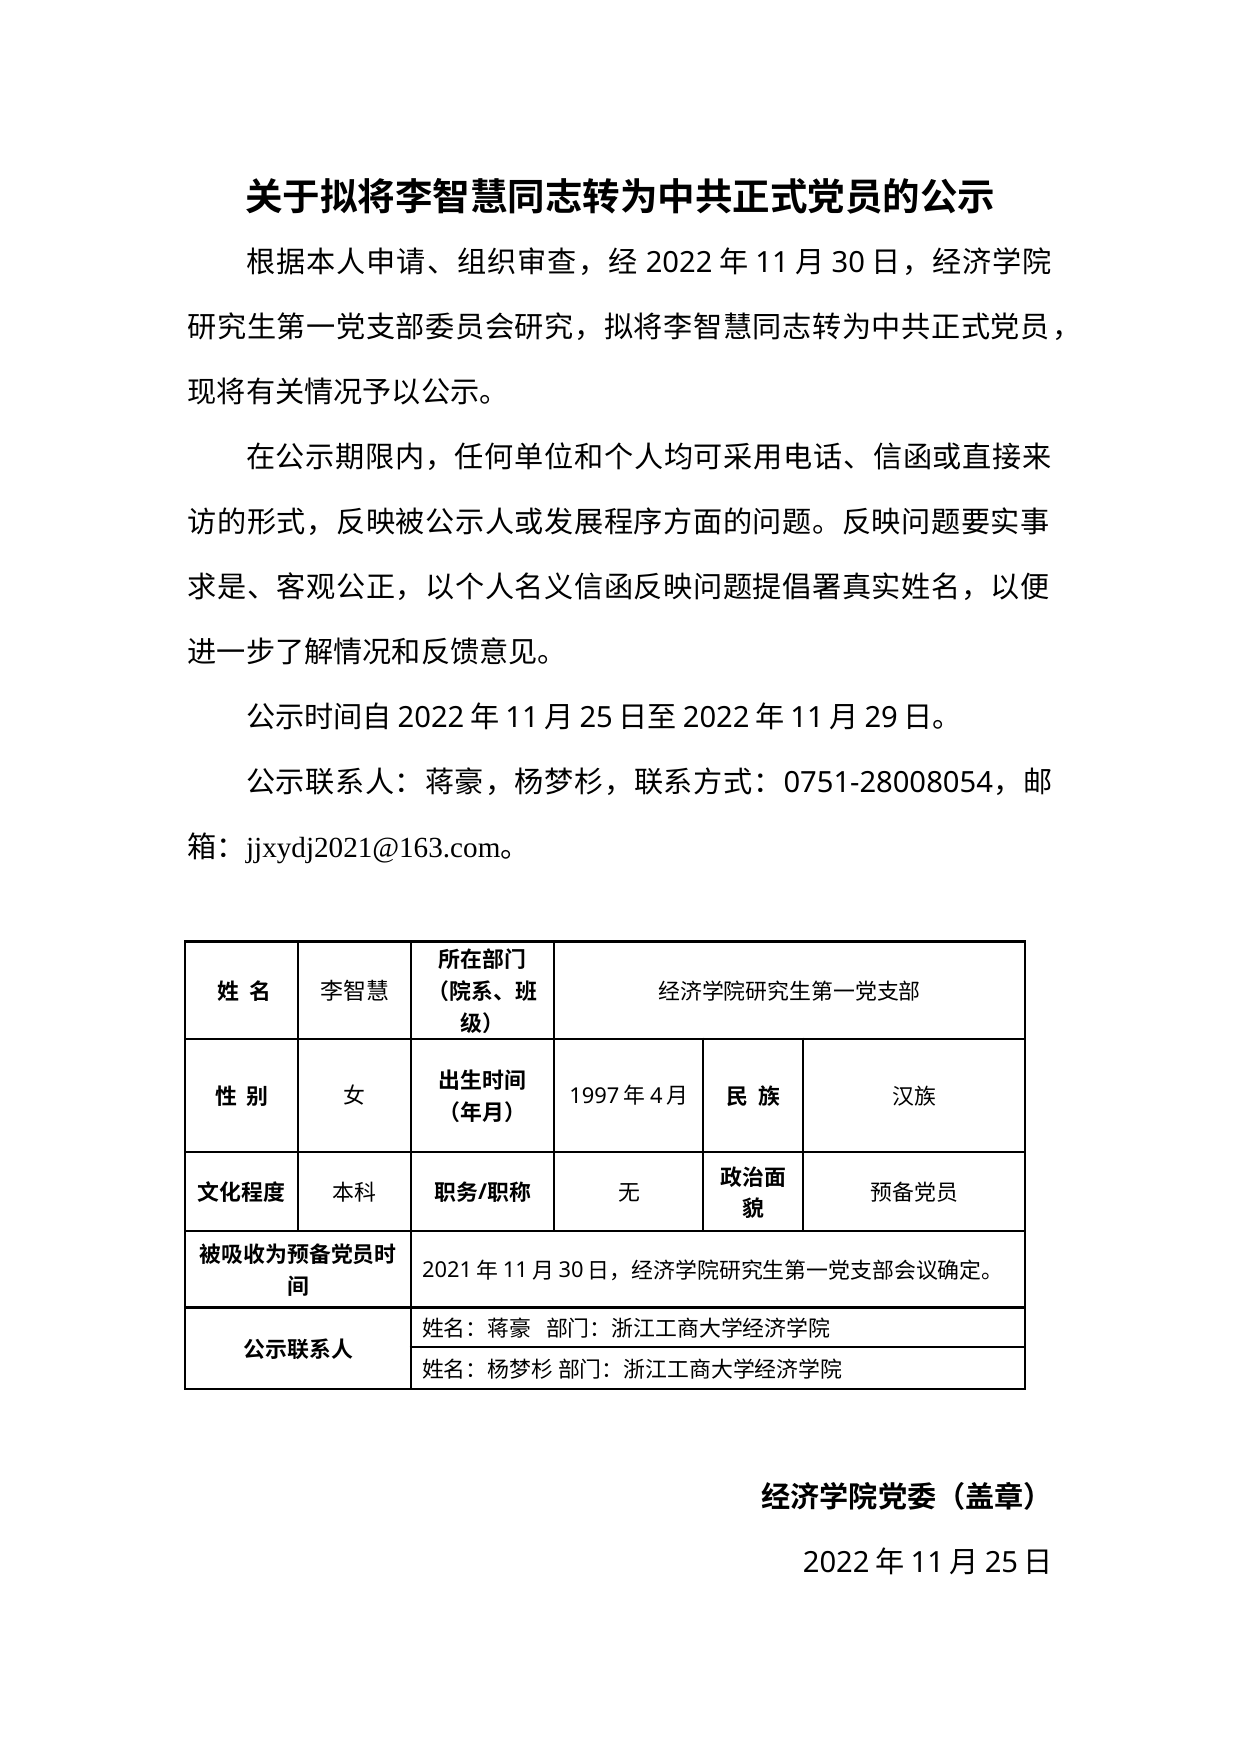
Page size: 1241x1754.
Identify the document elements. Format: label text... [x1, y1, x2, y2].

table_cell 1997年4月 [555, 1040, 702, 1151]
table_header 所在部门（院系、班级） [412, 943, 553, 1037]
table_cell 出生时间（年月） [412, 1040, 553, 1151]
text 在公示期限内，任何单位和个人均可采用电话、信函或直接来访的形式，反映被公示人或发展程序方面的问题。反映问题要实事求是、客观公正，以个人名义信函反映问题提倡署真实姓名，以便进一步了解情况和反馈意见。 [187, 422, 1053, 682]
text 2022年11月25日 [187, 1527, 1053, 1592]
table_header 经济学院研究生第一党支部 [555, 943, 1024, 1037]
table_cell 政治面貌 [704, 1153, 802, 1230]
table_cell 文化程度 [186, 1153, 297, 1230]
table_header 李智慧 [299, 943, 410, 1037]
table_cell 汉族 [804, 1040, 1024, 1151]
table_cell 女 [299, 1040, 410, 1151]
text 经济学院党委（盖章） [187, 1462, 1053, 1527]
text 公示时间自2022年11月25日至2022年11月29日。 [187, 682, 1053, 747]
text 公示联系人：蒋豪，杨梦杉，联系方式：0751-28008054，邮箱：jjxydj2021@163.com。 [187, 747, 1053, 877]
table_cell 性 别 [186, 1040, 297, 1151]
table_cell 职务/职称 [412, 1153, 553, 1230]
table_cell 本科 [299, 1153, 410, 1230]
table_cell 预备党员 [804, 1153, 1024, 1230]
table_cell 无 [555, 1153, 702, 1230]
table_cell 2021年11月30日，经济学院研究生第一党支部会议确定。 [412, 1232, 1024, 1306]
table_cell 被吸收为预备党员时间 [186, 1232, 410, 1306]
text 关于拟将李智慧同志转为中共正式党员的公示 [187, 162, 1053, 227]
table_header 姓 名 [186, 943, 297, 1037]
table_cell 公示联系人 [186, 1309, 410, 1388]
table_cell 民 族 [704, 1040, 802, 1151]
table_cell 姓名：杨梦杉 部门：浙江工商大学经济学院 [412, 1348, 1024, 1388]
text 根据本人申请、组织审查，经2022年11月30日，经济学院研究生第一党支部委员会研究，拟将李智慧同志转为中共正式党员，现将有关情况予以公示。 [187, 227, 1053, 422]
table_cell 姓名：蒋豪 部门：浙江工商大学经济学院 [412, 1309, 1024, 1346]
